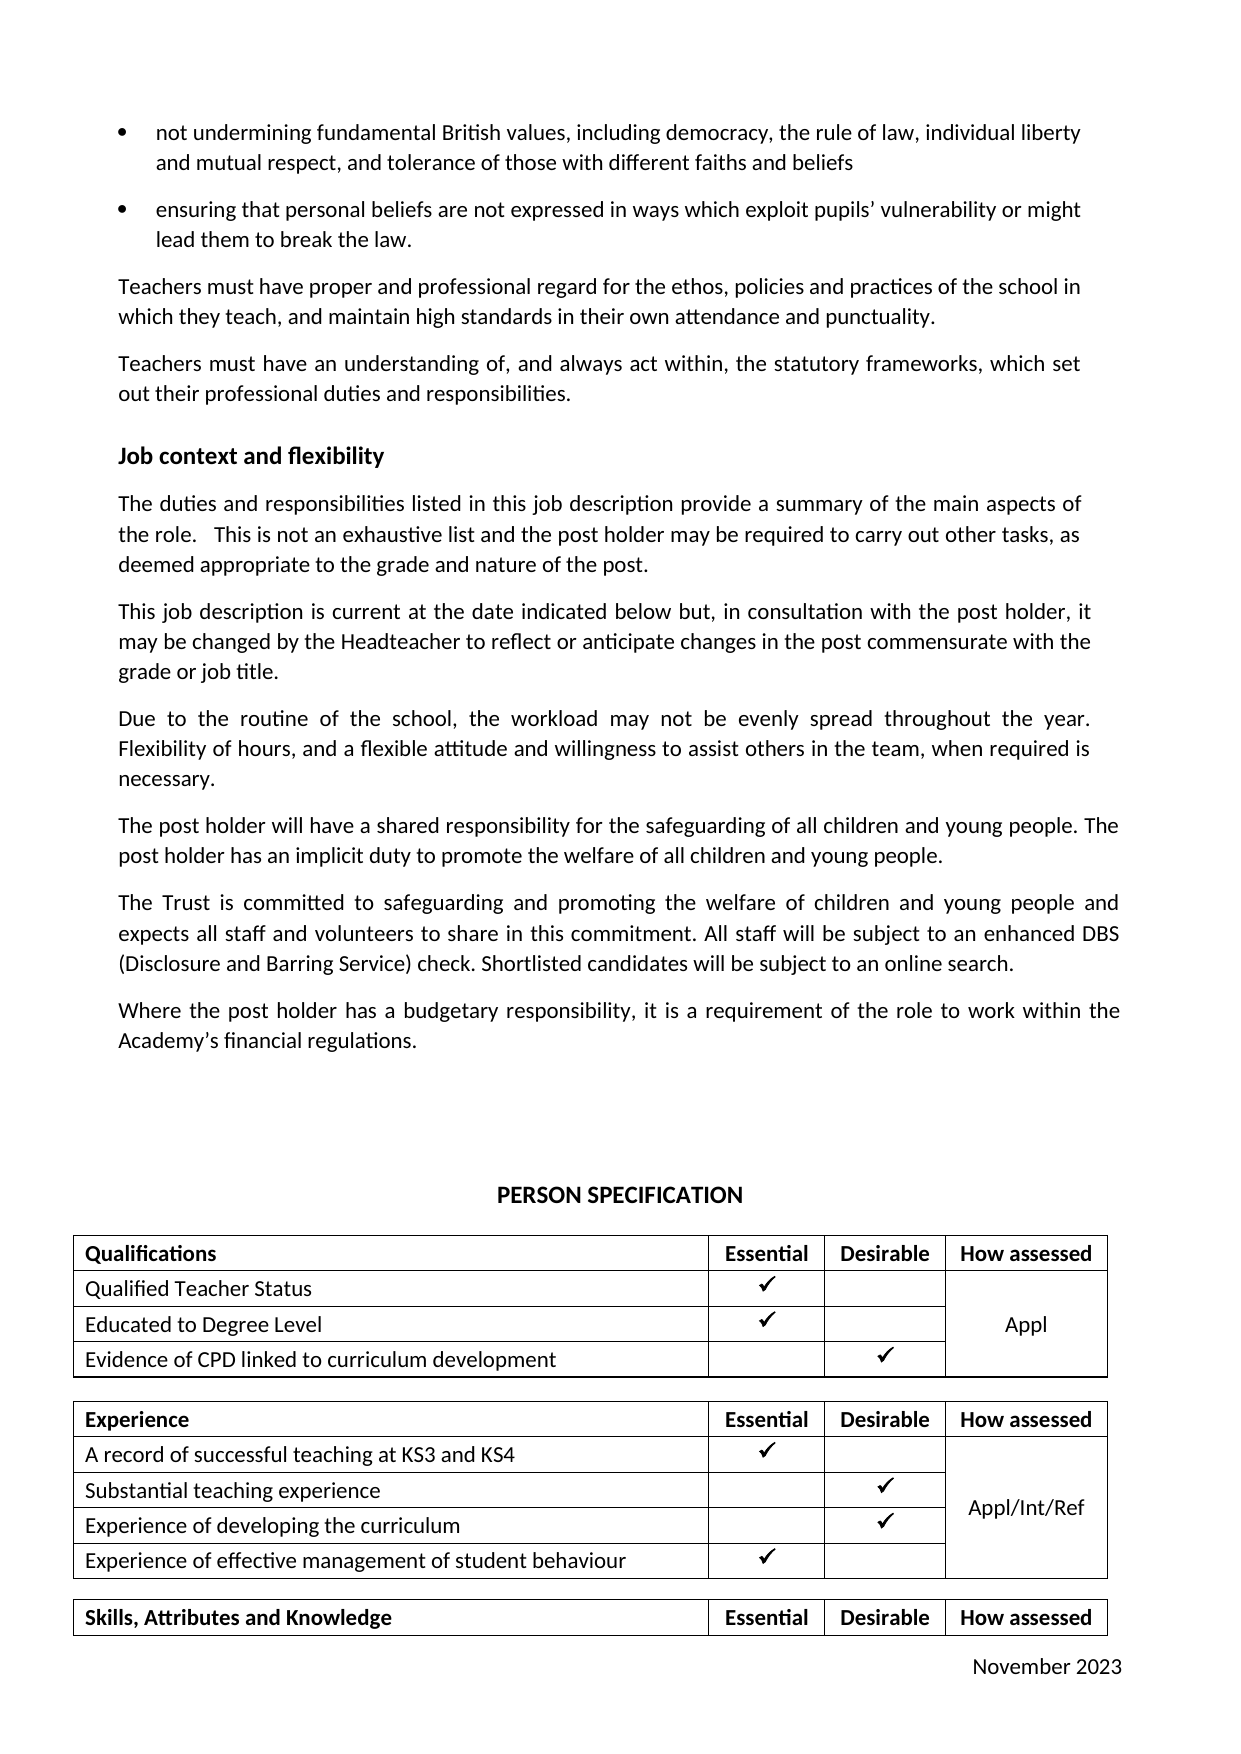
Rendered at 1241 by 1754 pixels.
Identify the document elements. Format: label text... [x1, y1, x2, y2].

text Due to the routine of the school, the workload may not be evenly spread throughout the year. Flexibility of hours, and a flexible attitude and willingness to assist others in the team, when required is necessary. [118, 704, 1093, 793]
table_header Essential [709, 1600, 824, 1635]
table_cell [825, 1342, 945, 1376]
table_cell [825, 1307, 945, 1341]
table_header How assessed [946, 1402, 1107, 1436]
text The Trust is committed to safeguarding and promoting the welfare of children and young people and expects all staff and volunteers to share in this commitment. All staff will be subject to an enhanced DBS (Disclosure and Barring Service) check. Shortlisted candidates will be subject to an online search. [118, 888, 1122, 977]
table_cell Qualified Teacher Status [74, 1271, 708, 1306]
table_cell [709, 1508, 824, 1542]
table_cell A record of successful teaching at KS3 and KS4 [74, 1437, 708, 1472]
list ensuring that personal beliefs are not expressed in ways which exploit pupils’ vulnerability or might lead them to break the law. [118, 195, 1083, 253]
text Teachers must have an understanding of, and always act within, the statutory frameworks, which set out their professional duties and responsibilities. [118, 349, 1083, 408]
table_cell [709, 1473, 824, 1507]
table_header Desirable [825, 1600, 945, 1635]
text Teachers must have proper and professional regard for the ethos, policies and practices of the school in which they teach, and maintain high standards in their own attendance and punctuality. [118, 272, 1083, 331]
table_cell Appl [946, 1271, 1107, 1376]
table_cell [825, 1544, 945, 1578]
table_cell Experience of effective management of student behaviour [74, 1544, 708, 1578]
table_cell Evidence of CPD linked to curriculum development [74, 1342, 708, 1376]
table_cell [825, 1271, 945, 1306]
text The post holder will have a shared responsibility for the safeguarding of all children and young people. The post holder has an implicit duty to promote the welfare of all children and young people. [118, 811, 1122, 870]
table_header Skills, Attributes and Knowledge [74, 1600, 708, 1635]
table_cell [709, 1437, 824, 1472]
table_cell [709, 1342, 824, 1376]
table_header Essential [709, 1402, 824, 1436]
table_header How assessed [946, 1600, 1107, 1635]
text Where the post holder has a budgetary responsibility, it is a requirement of the role to work within the Academy’s financial regulations. [118, 996, 1122, 1054]
table_cell Substantial teaching experience [74, 1473, 708, 1507]
table_header Experience [74, 1402, 708, 1436]
text This job description is current at the date indicated below but, in consultation with the post holder, it may be changed by the Headteacher to reflect or anticipate changes in the post commensurate with the grade or job title. [118, 597, 1093, 685]
table_cell Educated to Degree Level [74, 1307, 708, 1341]
text PERSON SPECIFICATION [118, 1179, 1122, 1209]
text The duties and responsibilities listed in this job description provide a summary of the main aspects of the role. This is not an exhaustive list and the post holder may be required to carry out other tasks, as deemed appropriate to the grade and nature of the post. [118, 489, 1083, 578]
table_cell [825, 1508, 945, 1542]
table_cell [825, 1437, 945, 1472]
table_cell [709, 1544, 824, 1578]
table_header Desirable [825, 1236, 945, 1270]
table_header Qualifications [74, 1236, 708, 1270]
table_header How assessed [946, 1236, 1107, 1270]
table_header Essential [709, 1236, 824, 1270]
table_header Desirable [825, 1402, 945, 1436]
table_cell Experience of developing the curriculum [74, 1508, 708, 1542]
text Job context and flexibility [118, 440, 1083, 471]
table_cell [825, 1473, 945, 1507]
table_cell [709, 1307, 824, 1341]
table_cell Appl/Int/Ref [946, 1437, 1107, 1578]
list not undermining fundamental British values, including democracy, the rule of law, individual liberty and mutual respect, and tolerance of those with different faiths and beliefs [118, 118, 1083, 176]
table_cell [709, 1271, 824, 1306]
